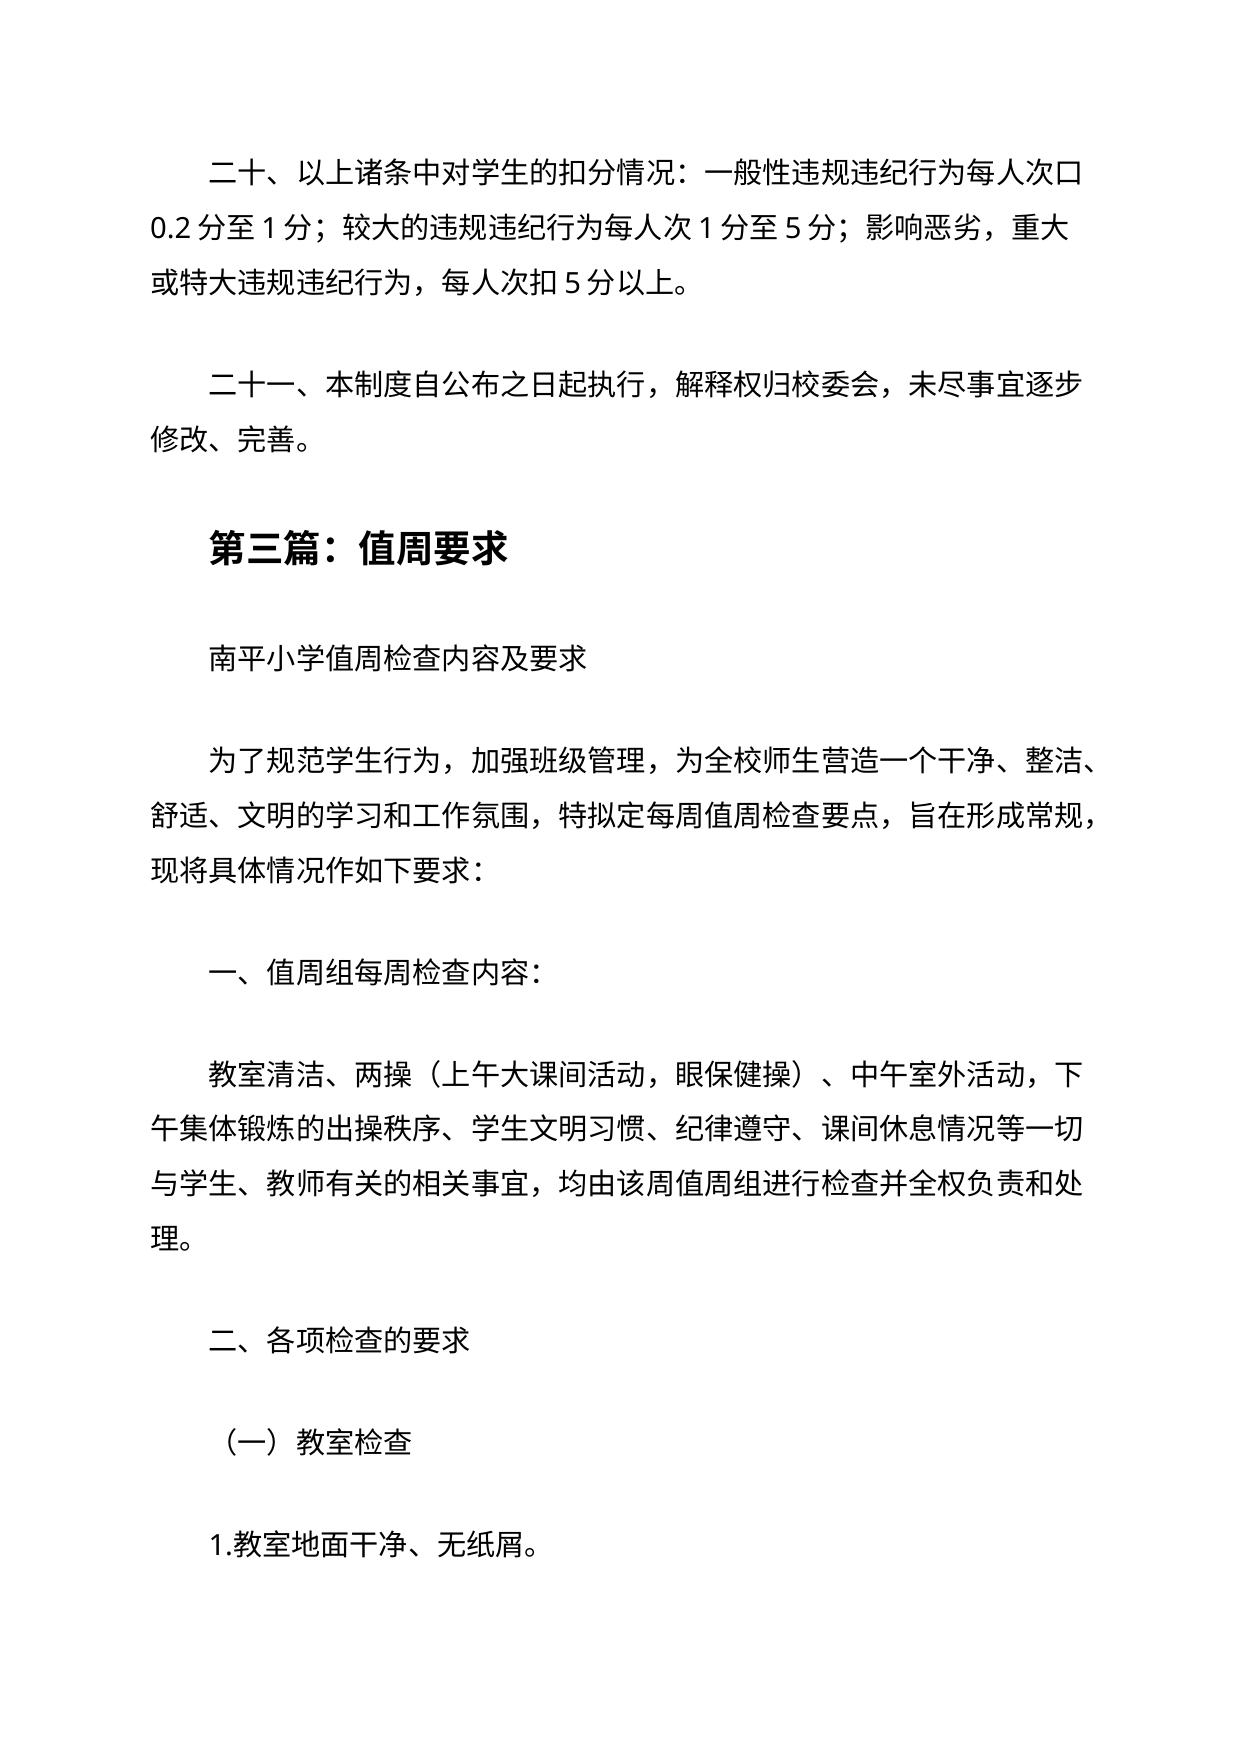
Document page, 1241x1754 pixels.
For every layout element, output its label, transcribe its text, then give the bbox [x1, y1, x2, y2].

text 教室清洁、两操（上午大课间活动，眼保健操）、中午室外活动，下午集体锻炼的出操秩序、学生文明习惯、纪律遵守、课间休息情况等一切与学生、教师有关的相关事宜，均由该周值周组进行检查并全权负责和处理。 [150, 1051, 1090, 1258]
text 为了规范学生行为，加强班级管理，为全校师生营造一个干净、整洁、舒适、文明的学习和工作氛围，特拟定每周值周检查要点，旨在形成常规，现将具体情况作如下要求： [150, 738, 1090, 890]
text 第三篇：值周要求 [150, 518, 1090, 573]
text （一）教室检查 [150, 1419, 1090, 1462]
text 二、各项检查的要求 [150, 1317, 1090, 1360]
text 一、值周组每周检查内容： [150, 949, 1090, 992]
text 二十、以上诸条中对学生的扣分情况：一般性违规违纪行为每人次口0.2分至1分；较大的违规违纪行为每人次1分至5分；影响恶劣，重大或特大违规违纪行为，每人次扣5分以上。 [150, 150, 1090, 302]
text 二十一、本制度自公布之日起执行，解释权归校委会，未尽事宜逐步修改、完善。 [150, 362, 1090, 459]
text 南平小学值周检查内容及要求 [150, 636, 1090, 678]
text 1.教室地面干净、无纸屑。 [150, 1521, 1090, 1563]
